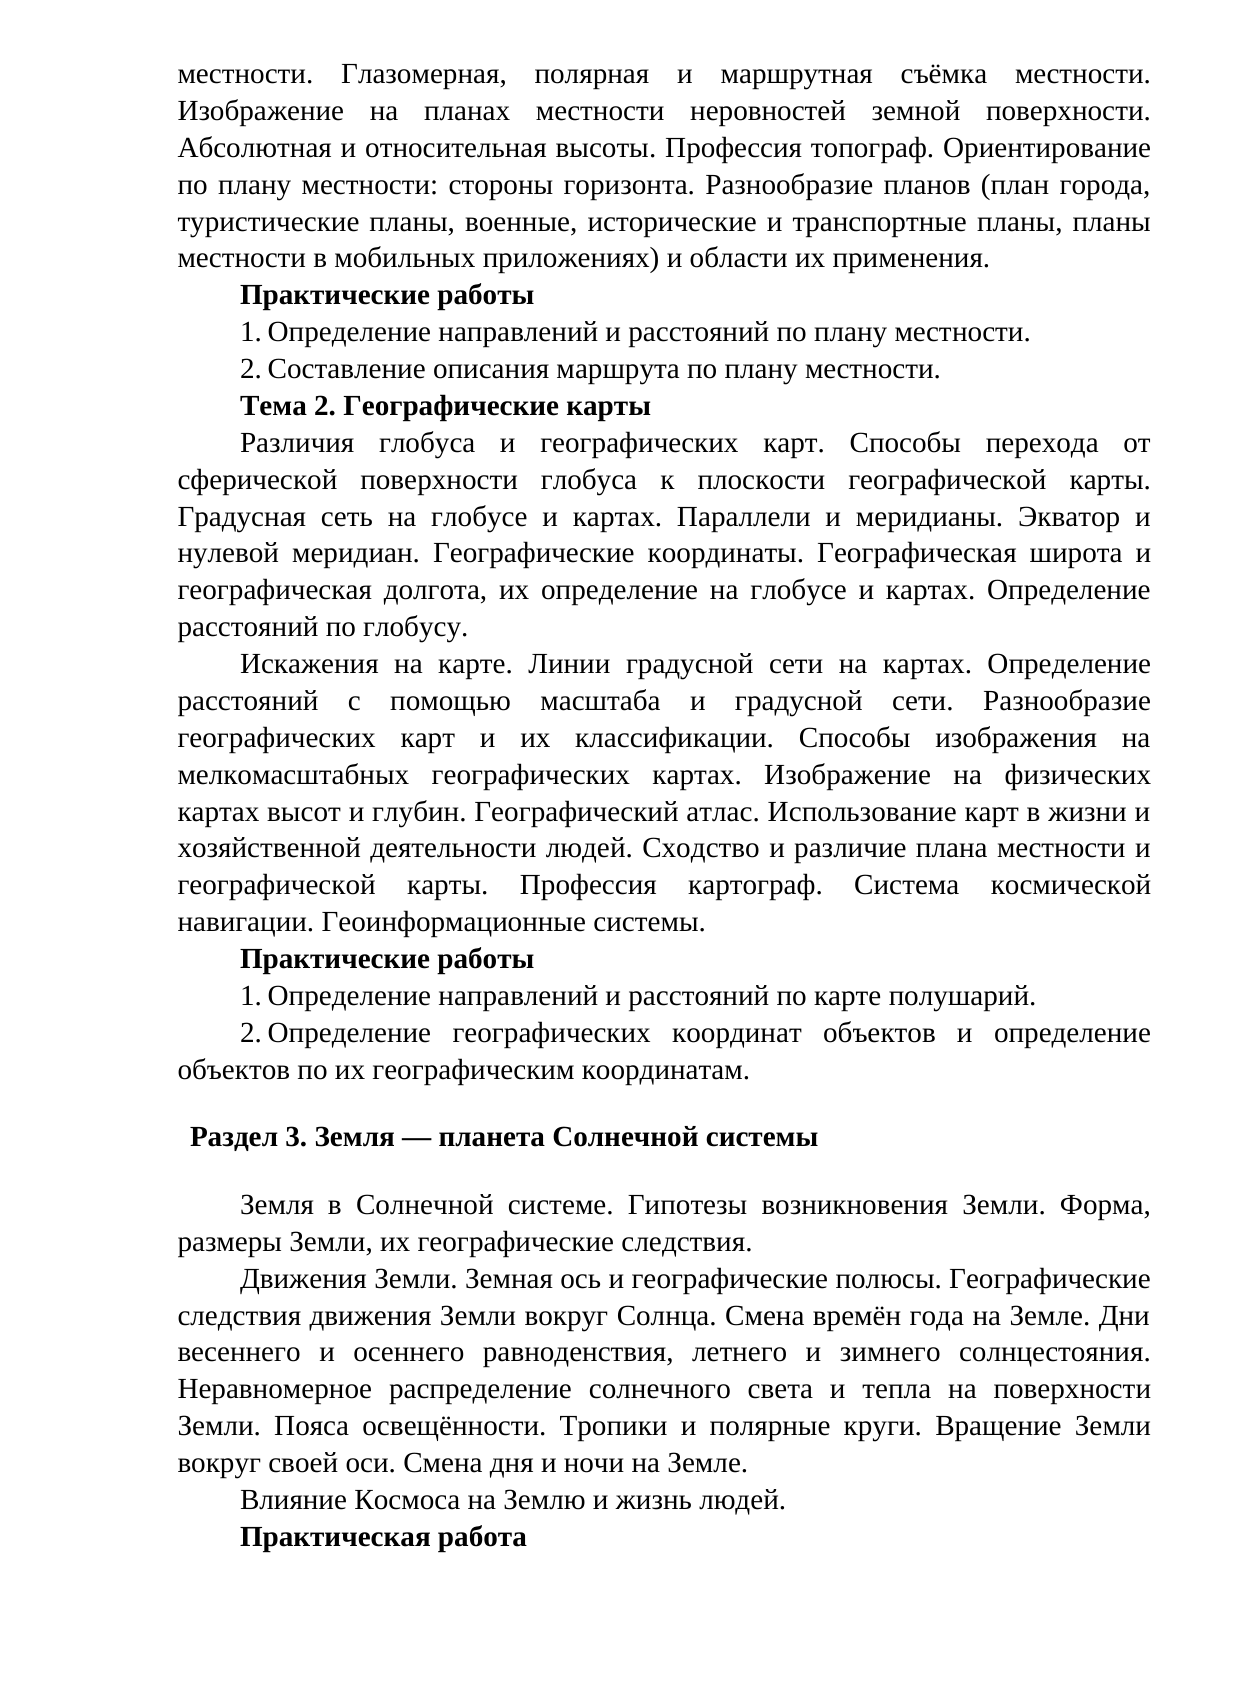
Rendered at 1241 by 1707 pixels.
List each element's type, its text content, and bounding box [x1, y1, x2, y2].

text Земля в Солнечной системе. Гипотезы возникновения Земли. Форма, размеры Земли, их географические следствия. [177, 1187, 1152, 1257]
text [177, 56, 1152, 274]
text Практическая работа [177, 1519, 1152, 1552]
text 2. Определение географических координат объектов и определение объектов по их географическим координатам. [177, 1015, 1152, 1085]
text 1. Определение направлений и расстояний по плану мест­ности. [177, 314, 1152, 348]
text Движения Земли. Земная ось и географические полюсы. Географические следствия движения Земли вокруг Солнца. Смена времён года на Земле. Дни весеннего и осеннего равноденствия, летнего и зимнего солнцестояния. Неравномерное распределение солнечного света и тепла на поверхности Земли. Пояса освещённости. Тропики и полярные круги. Вращение Земли вокруг своей оси. Смена дня и ночи на Земле. [177, 1261, 1152, 1479]
text Искажения на карте. Линии градусной сети на картах. Определение расстояний с помощью масштаба и градусной сети. Разнообразие географических карт и их классификации. Способы изображения на мелкомасштабных географических картах. Изображение на физических картах высот и глубин. Географический атлас. Использование карт в жизни и хозяйственной деятельности людей. Сходство и различие плана местности и географической карты. Профессия картограф. Система космической навигации. Геоинформационные системы. [177, 646, 1152, 938]
text Практические работы [177, 277, 1152, 311]
text Влияние Космоса на Землю и жизнь людей. [177, 1482, 1152, 1516]
text Тема 2. Географические карты [177, 388, 1152, 422]
text Практические работы [177, 941, 1152, 975]
text Различия глобуса и географических карт. Способы перехода от сферической поверхности глобуса к плоскости географической карты. Градусная сеть на глобусе и картах. Параллели и меридианы. Экватор и нулевой меридиан. Географические координаты. Географическая широта и географическая долгота, их определение на глобусе и картах. Определение расстояний по глобусу. [177, 425, 1152, 643]
text 1. Определение направлений и расстояний по карте полушарий. [177, 978, 1152, 1012]
text Раздел 3. Земля — планета Солнечной системы [190, 1119, 1152, 1153]
text 2. Составление описания маршрута по плану местности. [177, 351, 1152, 385]
